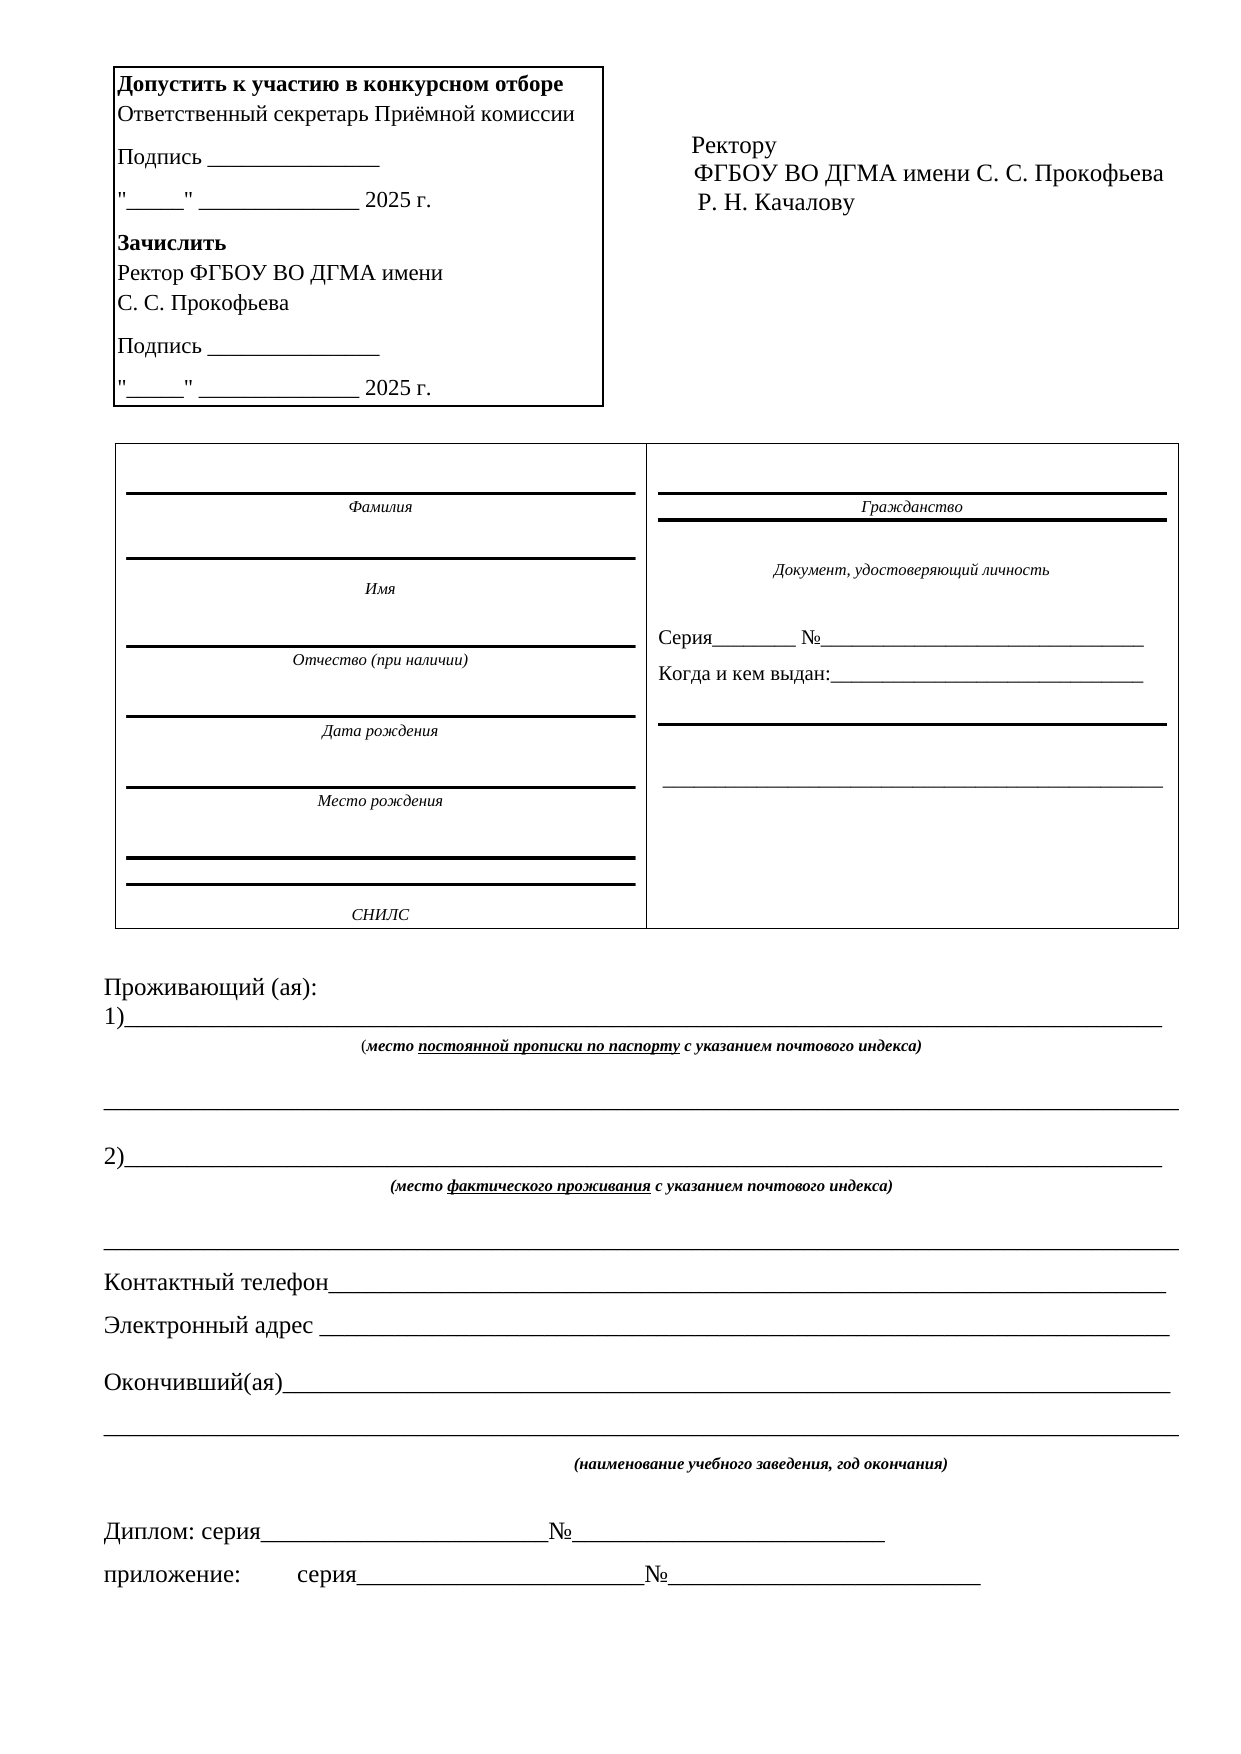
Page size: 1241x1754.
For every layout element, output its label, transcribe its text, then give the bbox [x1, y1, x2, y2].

text Диплом: серия_______________________№_________________________ [103, 1516, 1181, 1545]
text (место постоянной прописки по паспорту с указанием почтового индекса) [103, 1030, 1181, 1055]
text 2)___________________________________________________________________________________ [103, 1141, 1181, 1170]
table_header Гражданство Документ, удостоверяющий личность Серия________ №_______________________________ Когда и кем выдан:______________________________ ________________________________________________ [647, 444, 1178, 928]
text ______________________________________________________________________________________ [103, 1084, 1181, 1112]
text Р. Н. Качалову [604, 187, 1181, 216]
text Окончивший(ая)_____________________________________________________________________________________________________________________________________________________________ [103, 1367, 1181, 1439]
text Проживающий (ая): [103, 972, 1181, 1001]
text ФГБОУ ВО ДГМА имени С. С. Прокофьева [693, 158, 1181, 187]
text Электронный адрес ____________________________________________________________________ [103, 1310, 1181, 1339]
text Контактный телефон___________________________________________________________________ [103, 1267, 1181, 1296]
text 1)___________________________________________________________________________________ [103, 1001, 1181, 1030]
text ______________________________________________________________________________________ [103, 1224, 1181, 1252]
text Ректору [604, 130, 1181, 158]
text (наименование учебного заведения, год окончания) [325, 1454, 1181, 1473]
text приложение: серия_______________________№_________________________ [103, 1559, 1181, 1588]
table_header Фамилия Имя Отчество (при наличии) Дата рождения Место рождения СНИЛС [116, 444, 646, 928]
text (место фактического проживания с указанием почтового индекса) [103, 1170, 1181, 1195]
